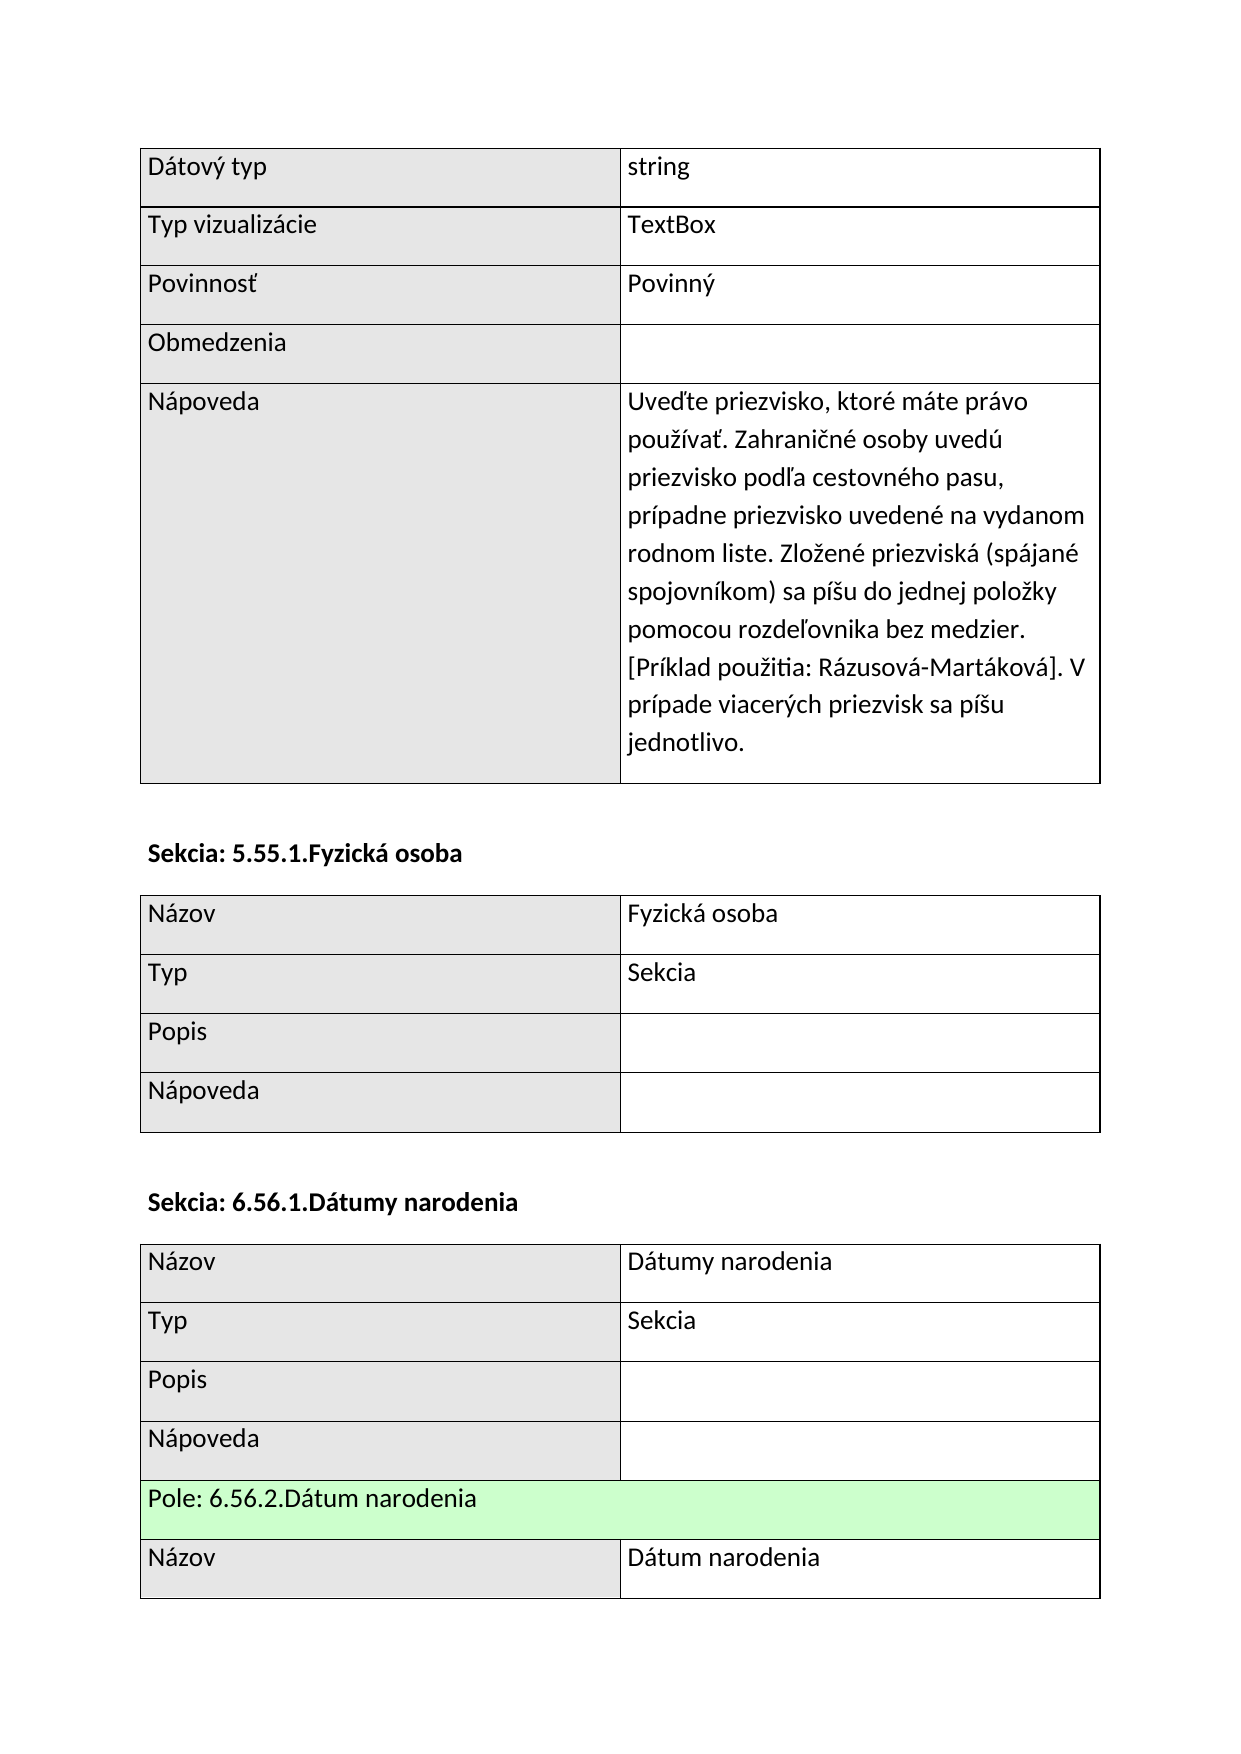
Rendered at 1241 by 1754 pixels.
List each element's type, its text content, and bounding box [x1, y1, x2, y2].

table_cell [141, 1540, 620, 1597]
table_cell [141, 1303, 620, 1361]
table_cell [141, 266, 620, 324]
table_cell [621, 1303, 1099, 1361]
text Sekcia: 5.55.1.Fyzická osoba [148, 836, 1093, 869]
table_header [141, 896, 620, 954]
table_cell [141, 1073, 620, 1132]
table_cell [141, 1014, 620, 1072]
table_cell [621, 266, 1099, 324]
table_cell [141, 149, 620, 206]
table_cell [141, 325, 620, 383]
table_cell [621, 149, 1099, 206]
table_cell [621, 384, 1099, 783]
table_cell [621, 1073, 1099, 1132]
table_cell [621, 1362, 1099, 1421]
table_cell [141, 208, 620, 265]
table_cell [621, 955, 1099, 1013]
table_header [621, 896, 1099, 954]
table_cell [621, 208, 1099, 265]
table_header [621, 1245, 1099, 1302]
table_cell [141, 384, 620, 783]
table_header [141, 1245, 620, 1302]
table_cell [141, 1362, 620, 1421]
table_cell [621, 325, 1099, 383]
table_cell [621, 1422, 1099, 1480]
text Sekcia: 6.56.1.Dátumy narodenia [148, 1185, 1093, 1218]
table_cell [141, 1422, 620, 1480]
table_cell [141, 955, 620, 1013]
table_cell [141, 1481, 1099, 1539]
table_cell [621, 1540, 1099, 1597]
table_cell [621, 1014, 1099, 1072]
